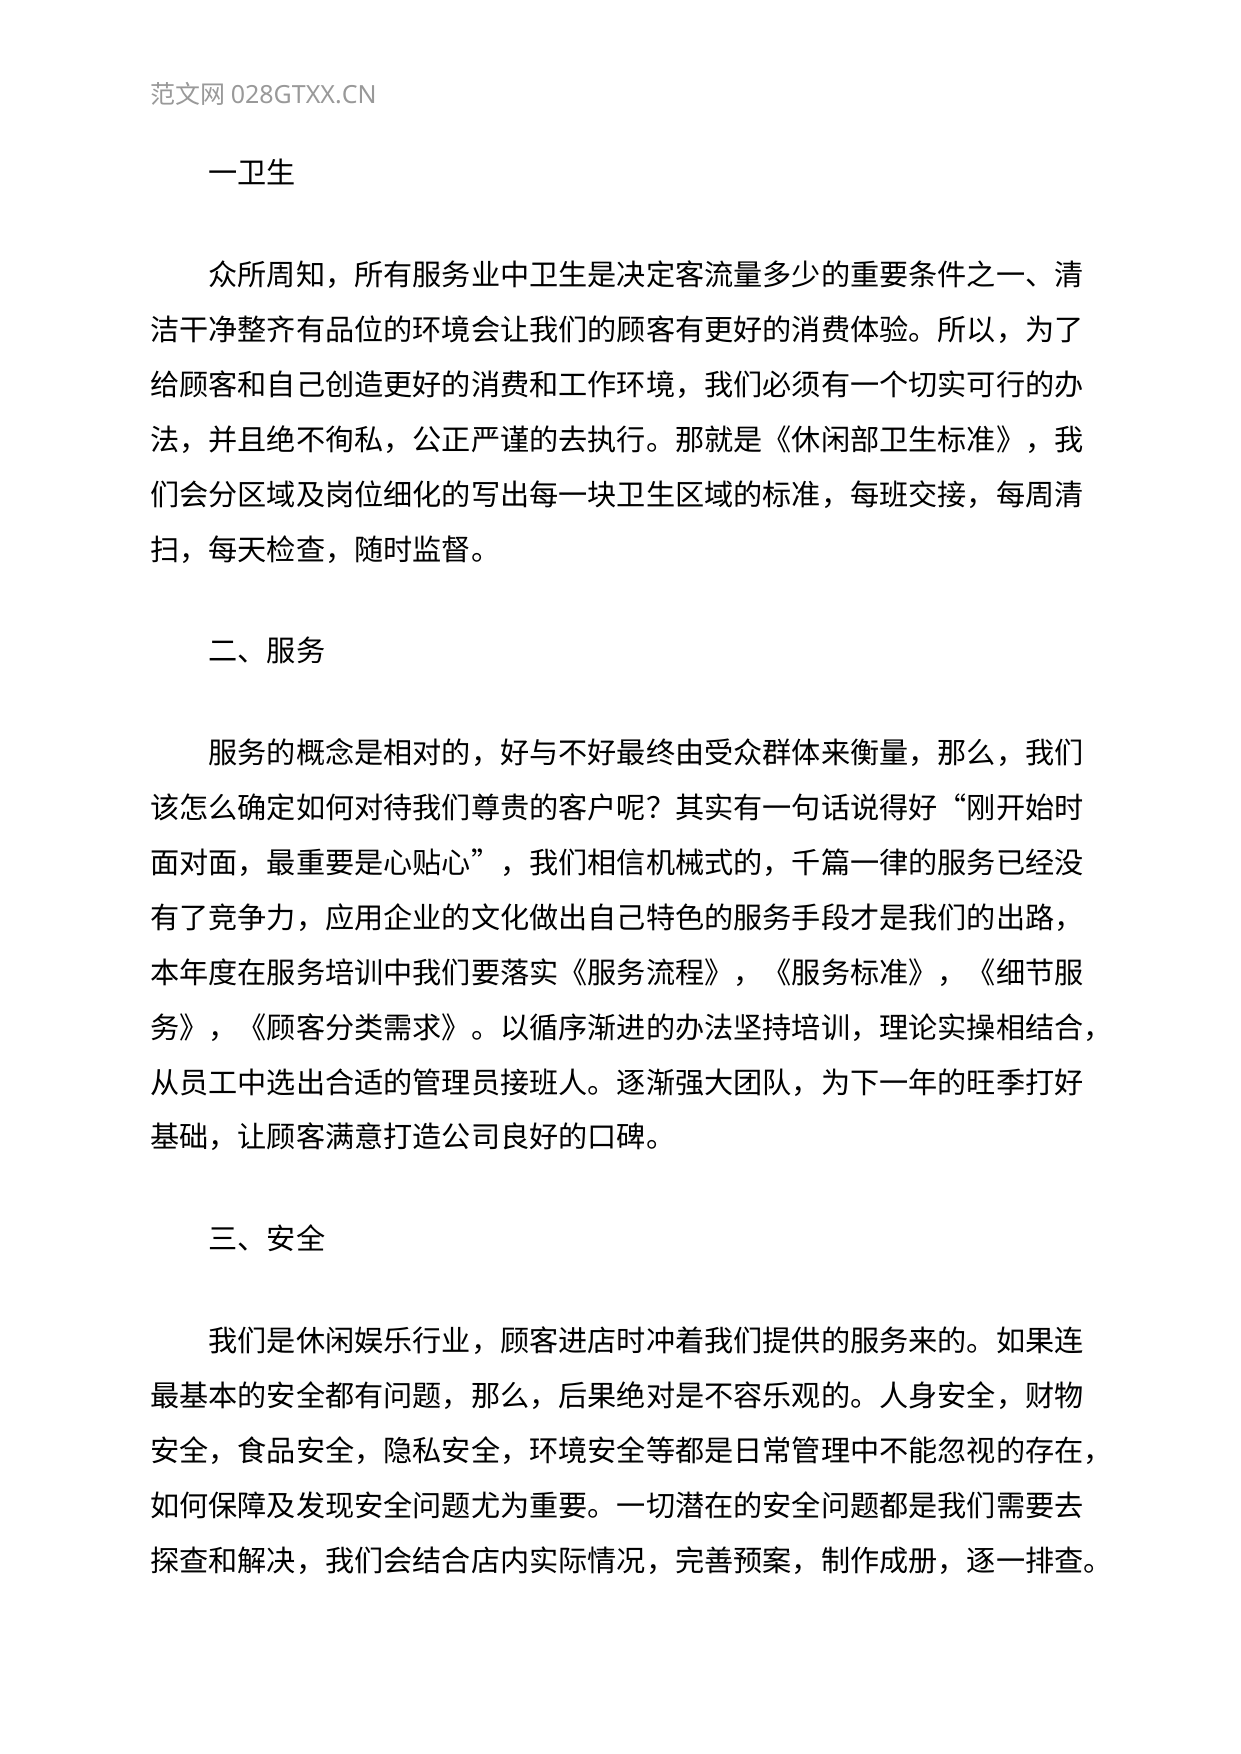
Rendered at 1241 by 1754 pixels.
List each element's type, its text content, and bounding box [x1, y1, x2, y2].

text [150, 1318, 1090, 1579]
text 服务的概念是相对的，好与不好最终由受众群体来衡量，那么，我们该怎么确定如何对待我们尊贵的客户呢？其实有一句话说得好“刚开始时面对面，最重要是心贴心”，我们相信机械式的，千篇一律的服务已经没有了竞争力，应用企业的文化做出自己特色的服务手段才是我们的出路，本年度在服务培训中我们要落实《服务流程》，《服务标准》，《细节服务》，《顾客分类需求》。以循序渐进的办法坚持培训，理论实操相结合，从员工中选出合适的管理员接班人。逐渐强大团队，为下一年的旺季打好基础，让顾客满意打造公司良好的口碑。 [150, 730, 1090, 1156]
text 一卫生 [150, 150, 1090, 192]
text 二、服务 [150, 628, 1090, 670]
text 三、安全 [150, 1216, 1090, 1258]
text 众所周知，所有服务业中卫生是决定客流量多少的重要条件之一、清洁干净整齐有品位的环境会让我们的顾客有更好的消费体验。所以，为了给顾客和自己创造更好的消费和工作环境，我们必须有一个切实可行的办法，并且绝不徇私，公正严谨的去执行。那就是《休闲部卫生标准》，我们会分区域及岗位细化的写出每一块卫生区域的标准，每班交接，每周清扫，每天检查，随时监督。 [150, 252, 1090, 568]
